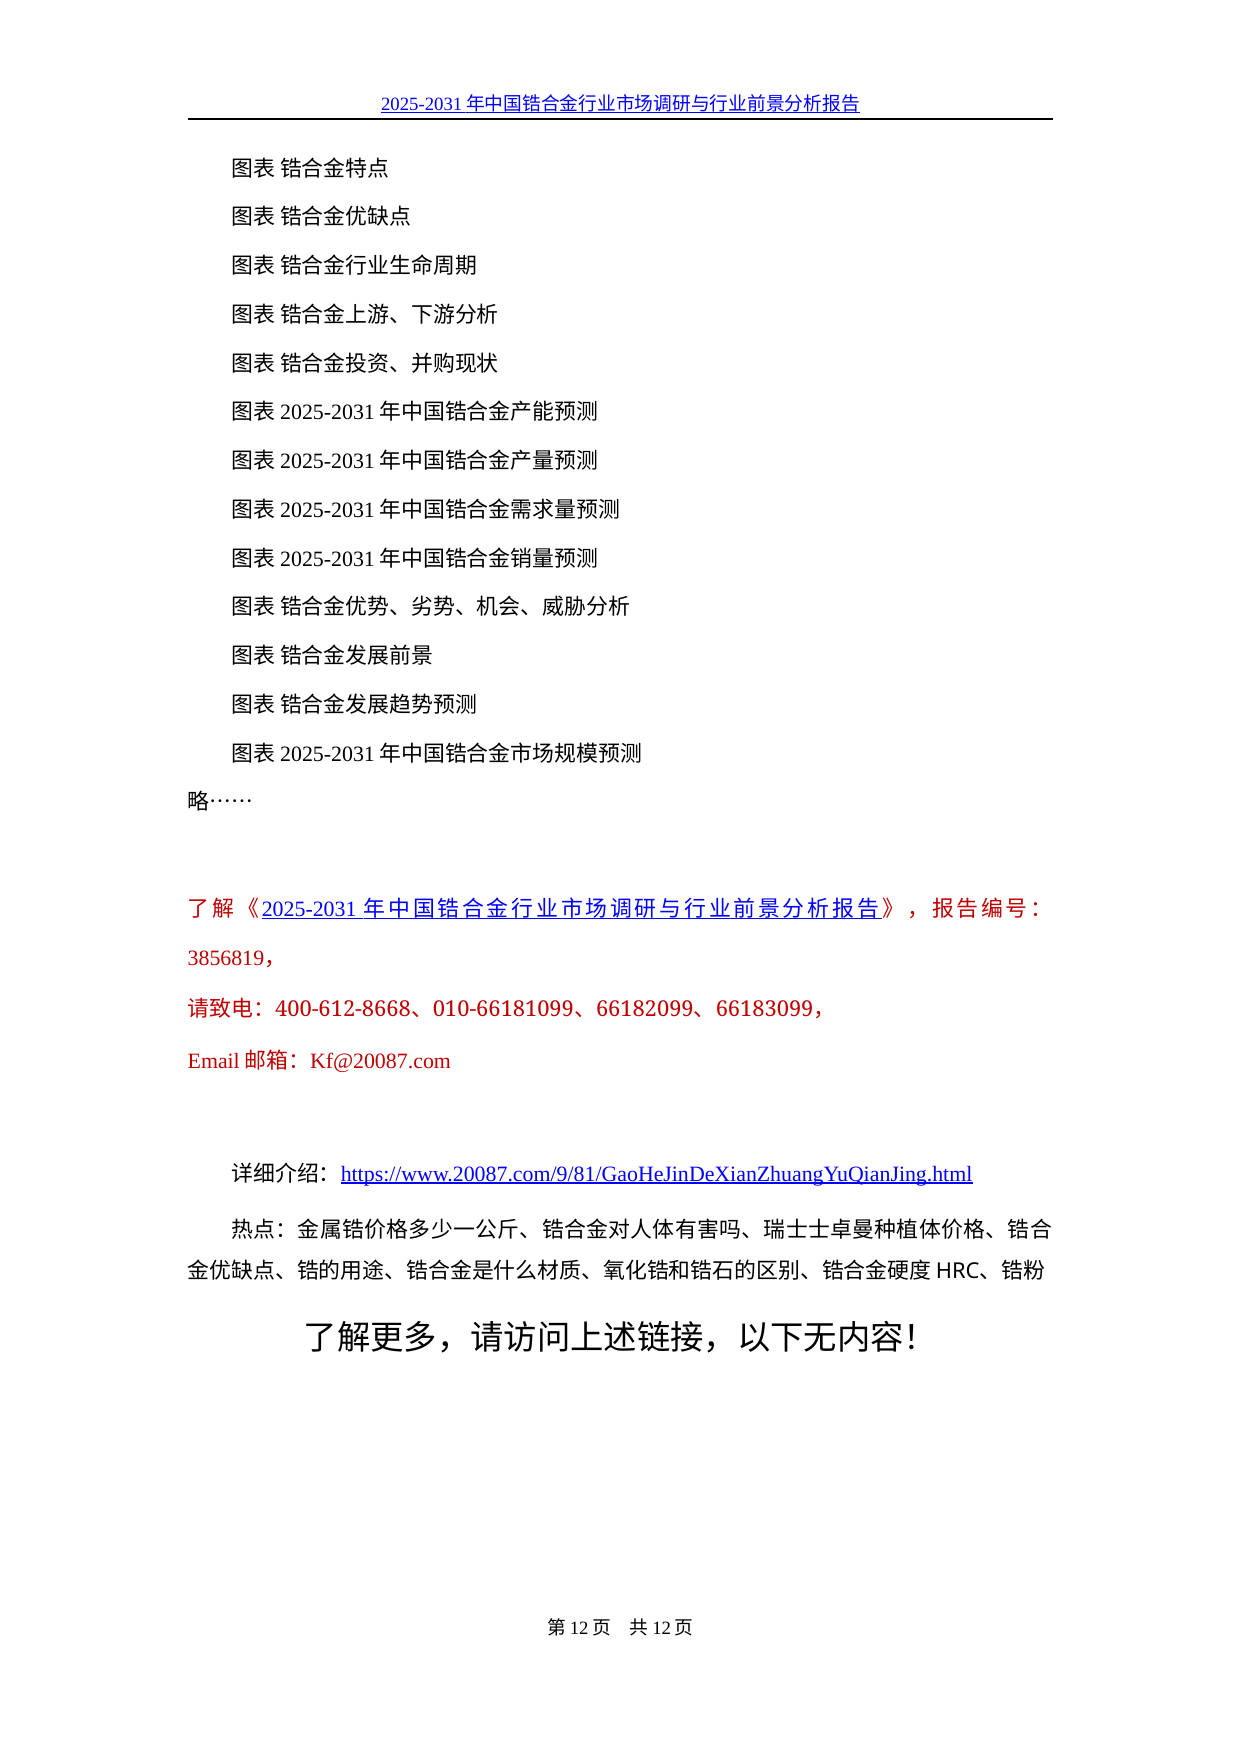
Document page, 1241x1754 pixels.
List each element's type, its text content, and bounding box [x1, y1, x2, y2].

text 热点：金属锆价格多少一公斤、锆合金对人体有害吗、瑞士士卓曼种植体价格、锆合金优缺点、锆的用途、锆合金是什么材质、氧化锆和锆石的区别、锆合金硬度HRC、锆粉 [187, 1212, 1053, 1285]
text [187, 150, 1053, 816]
text 详细介绍：https://www.20087.com/9/81/GaoHeJinDeXianZhuangYuQianJing.html [187, 1155, 1053, 1188]
text Email邮箱：Kf@20087.com [187, 1042, 1053, 1075]
text 请致电：400-612-8668、010-66181099、66182099、66183099， [187, 991, 1053, 1023]
title 了解更多，请访问上述链接，以下无内容！ [187, 1302, 1053, 1367]
text 了解《2025-2031年中国锆合金行业市场调研与行业前景分析报告》，报告编号：3856819， [187, 890, 1053, 972]
